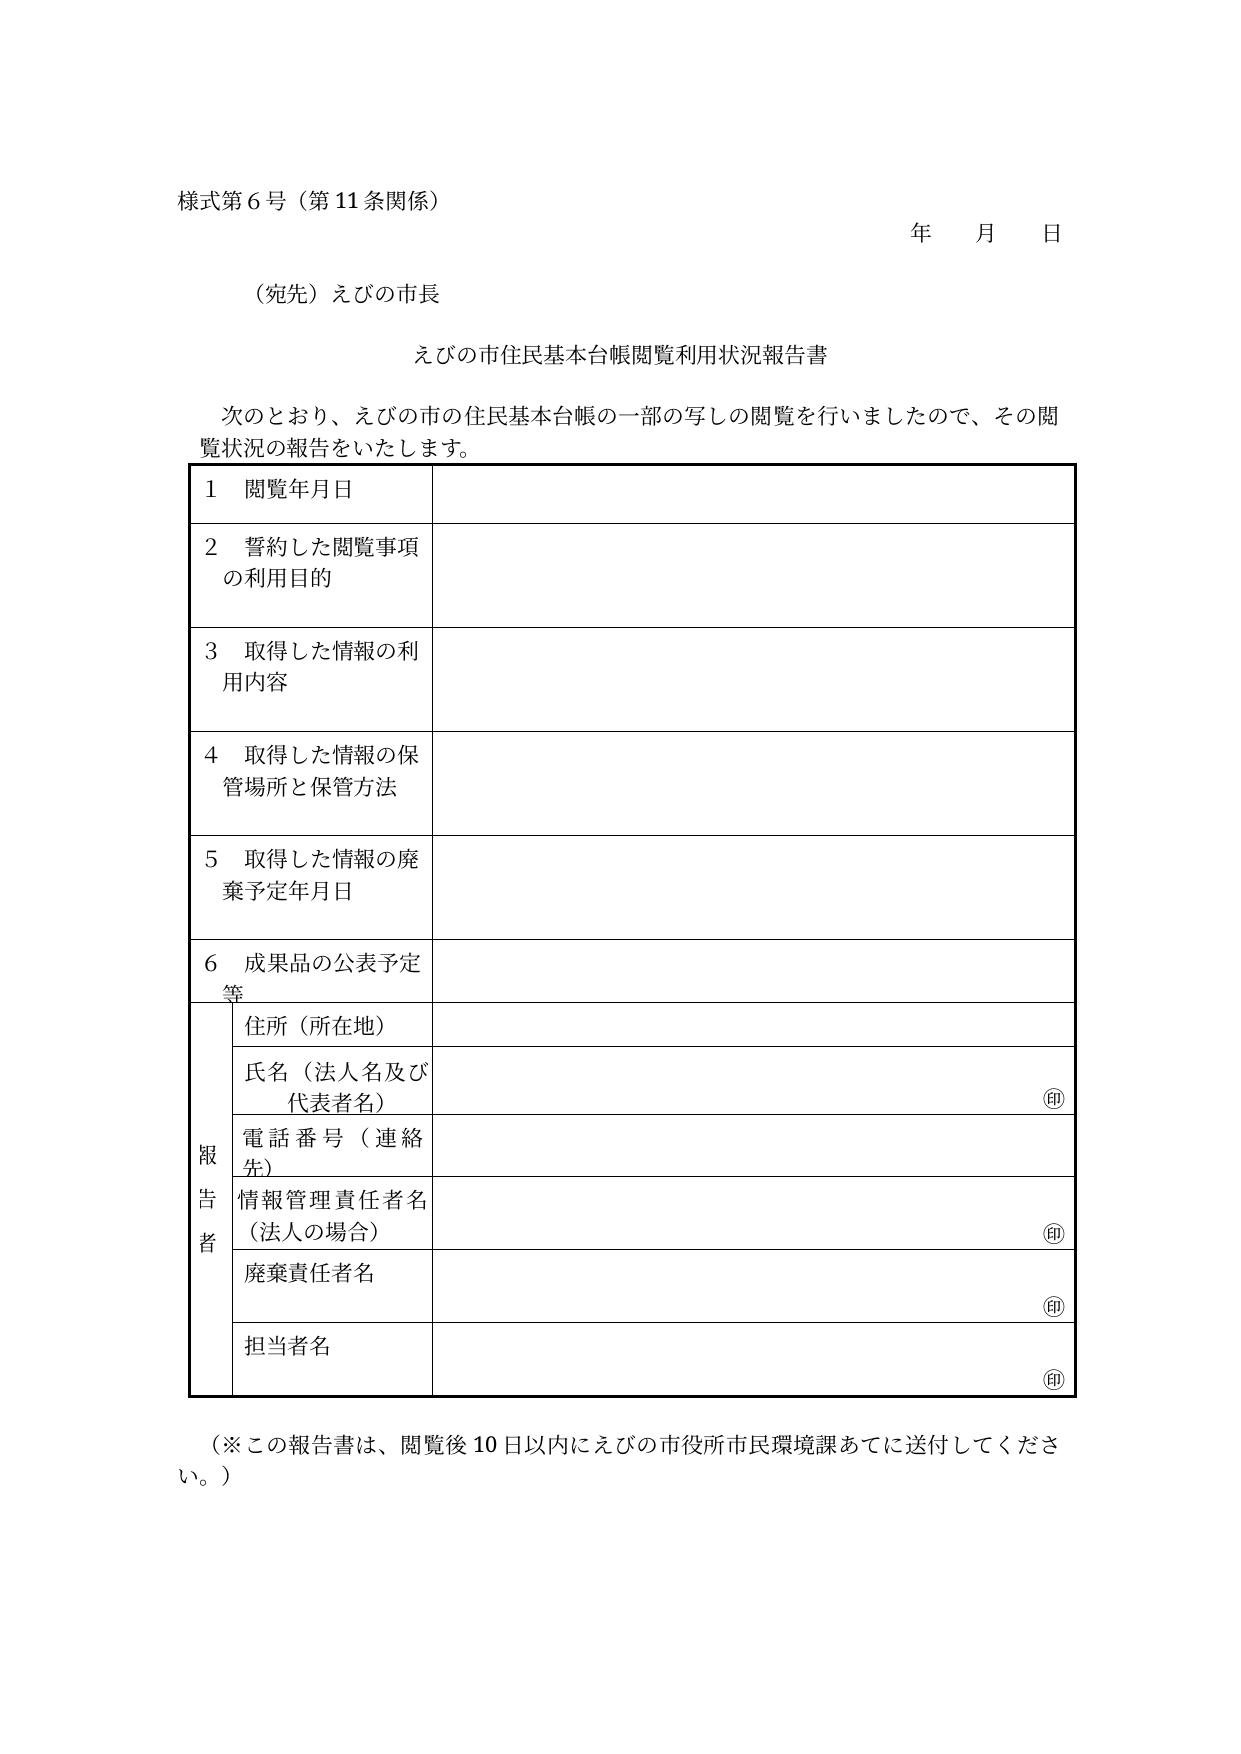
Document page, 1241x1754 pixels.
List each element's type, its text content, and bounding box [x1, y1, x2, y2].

table_cell [433, 524, 1074, 627]
table_cell ㊞ [433, 1047, 1074, 1114]
table_header １ 閲覧年月日 [191, 466, 432, 523]
table_cell 担当者名 [233, 1323, 432, 1395]
table_cell [433, 628, 1074, 731]
table_cell ㊞ [433, 1250, 1074, 1322]
table_cell 住所（所在地） [233, 1003, 432, 1046]
text 年 月 日 [177, 216, 1063, 247]
text えびの市住民基本台帳閲覧利用状況報告書 [177, 338, 1063, 370]
table_cell ４ 取得した情報の保管場所と保管方法 [191, 732, 432, 835]
text （宛先）えびの市長 [177, 277, 1063, 308]
text （※この報告書は、閲覧後10日以内にえびの市役所市民環境課あてに送付してください。） [177, 1428, 1063, 1491]
table_cell 情報管理責任者名（法人の場合） [233, 1177, 432, 1249]
text 次のとおり、えびの市の住民基本台帳の一部の写しの閲覧を行いましたので、その閲覧状況の報告をいたします。 [199, 399, 1063, 462]
table_cell [433, 1115, 1074, 1176]
table_header [433, 466, 1074, 523]
table_cell ㊞ [433, 1323, 1074, 1395]
table_cell 電話番号（連絡先） [233, 1115, 432, 1176]
table_cell ５ 取得した情報の廃棄予定年月日 [191, 836, 432, 939]
table_cell ２ 誓約した閲覧事項の利用目的 [191, 524, 432, 627]
text 様式第６号（第11条関係） [177, 184, 1063, 216]
table_cell 氏名（法人名及び代表者名） [233, 1047, 432, 1114]
table_cell ６ 成果品の公表予定等 [191, 940, 432, 1002]
table_cell [433, 836, 1074, 939]
table_cell [433, 1003, 1074, 1046]
table_cell ㊞ [433, 1177, 1074, 1249]
table_cell 報告者 [191, 1003, 232, 1395]
table_cell ３ 取得した情報の利用内容 [191, 628, 432, 731]
table_cell [433, 940, 1074, 1002]
table_cell [433, 732, 1074, 835]
table_cell 廃棄責任者名 [233, 1250, 432, 1322]
